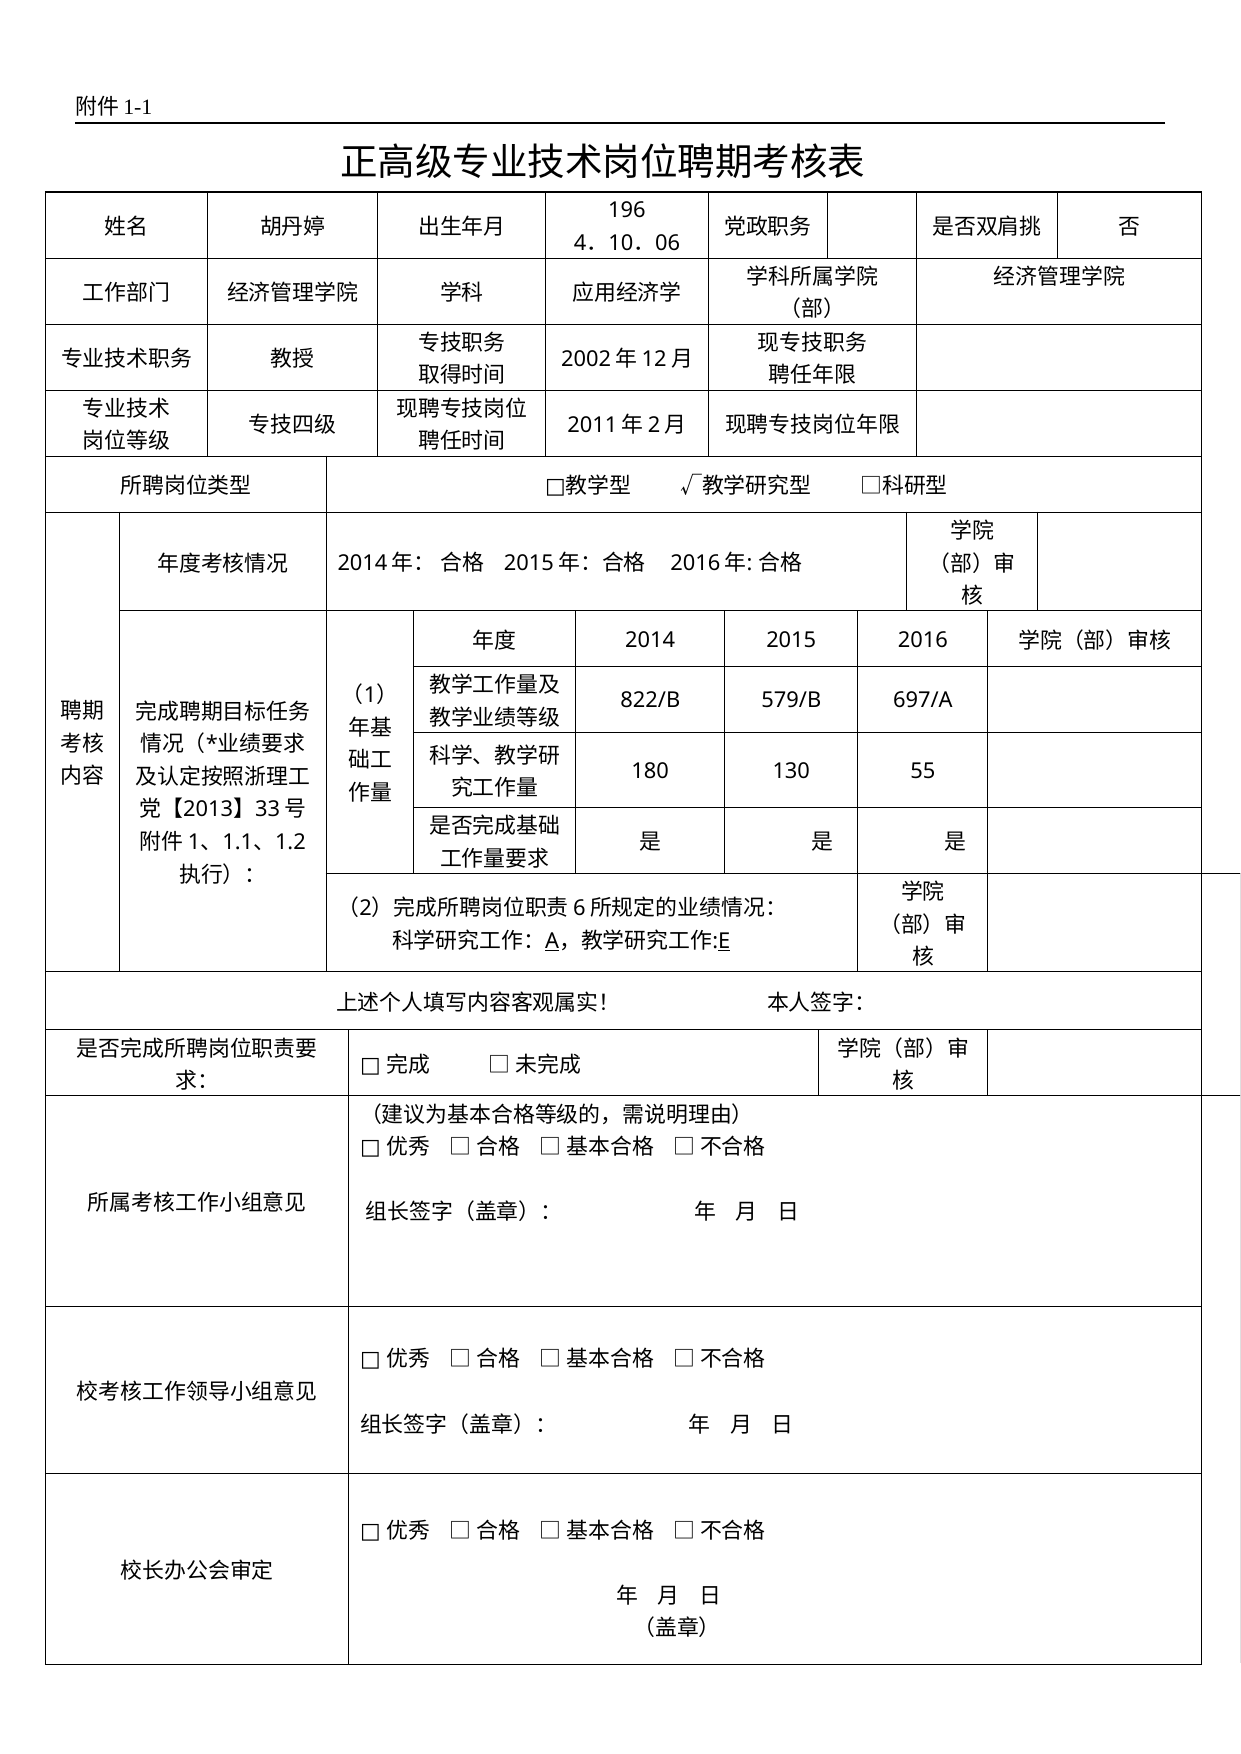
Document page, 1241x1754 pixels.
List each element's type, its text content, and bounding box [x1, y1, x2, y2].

table_cell 经济管理学院 [917, 259, 1201, 323]
table_cell 现专技职务 聘任年限 [709, 325, 916, 389]
table_cell □ 优秀 □ 合格 □ 基本合格 □ 不合格 组长签字（盖章）： 年 月 日 [349, 1307, 1201, 1473]
table_cell 专业技术 岗位等级 [46, 391, 207, 456]
table_header 姓名 [46, 193, 207, 257]
text 正高级专业技术岗位聘期考核表 [75, 126, 1130, 191]
table_cell 科学、教学研究工作量 [414, 733, 575, 807]
table_cell 是否完成基础工作量要求 [414, 808, 575, 873]
table_cell 2014 [576, 611, 724, 666]
table_header 胡丹婷 [208, 193, 377, 257]
table_cell 是否完成所聘岗位职责要求： [46, 1030, 348, 1095]
table_header 出生年月 [378, 193, 545, 257]
table_cell □ 完成 □ 未完成 [349, 1030, 818, 1095]
table_cell □ 优秀 □ 合格 □ 基本合格 □ 不合格 年 月 日 （盖章） [349, 1474, 1201, 1664]
table_cell 所属考核工作小组意见 [46, 1096, 348, 1306]
table_cell [917, 325, 1201, 389]
table_cell [988, 733, 1201, 807]
table_cell 校长办公会审定 [46, 1474, 348, 1664]
table_cell 教授 [208, 325, 377, 389]
table_cell 180 [576, 733, 724, 807]
table_cell 专技职务 取得时间 [378, 325, 545, 389]
table_header 否 [1058, 193, 1201, 257]
table_cell 2014年： 合格 2015年：合格 2016年: 合格 [327, 513, 906, 610]
table_cell 应用经济学 [546, 259, 708, 323]
table_cell 工作部门 [46, 259, 207, 323]
table_header 党政职务 [709, 193, 827, 257]
table_cell [988, 667, 1201, 732]
table_cell 专业技术职务 [46, 325, 207, 389]
table_cell 校考核工作领导小组意见 [46, 1307, 348, 1473]
table_cell 2002年12月 [546, 325, 708, 389]
table_cell 130 [725, 733, 857, 807]
table_cell 579/B [725, 667, 857, 732]
table_cell 学院（部）审核 [907, 513, 1037, 610]
table_cell 聘期考核内容 [46, 513, 119, 971]
table_cell 822/B [576, 667, 724, 732]
table_cell [988, 1030, 1201, 1095]
table_cell 55 [858, 733, 987, 807]
table_cell 2011年2月 [546, 391, 708, 456]
table_header 1964．10．06 [546, 193, 708, 257]
table_cell [1202, 874, 1240, 1095]
table_cell （建议为基本合格等级的，需说明理由） □ 优秀 □ 合格 □ 基本合格 □ 不合格 组长签字（盖章）： 年 月 日 [349, 1096, 1201, 1306]
table_cell 现聘专技岗位 聘任时间 [378, 391, 545, 456]
table_cell [988, 874, 1201, 971]
table_cell [988, 808, 1201, 873]
table_cell 所聘岗位类型 [46, 457, 326, 512]
table_header 是否双肩挑 [917, 193, 1057, 257]
table_cell 学院（部）审核 [988, 611, 1201, 666]
table_cell 现聘专技岗位年限 [709, 391, 916, 456]
table_cell □教学型 √教学研究型 □科研型 [327, 457, 1201, 512]
table_cell 年度考核情况 [120, 513, 326, 610]
table_cell [1038, 513, 1201, 610]
table_cell [917, 391, 1201, 456]
table_cell 是 [858, 808, 987, 873]
table_cell 是 [725, 808, 857, 873]
table_cell 学院（部）审核 [819, 1030, 987, 1095]
table_cell 上述个人填写内容客观属实！ 本人签字： [46, 972, 1201, 1029]
table_cell 学院（部）审核 [858, 874, 987, 971]
table_header [828, 193, 916, 257]
table_cell 697/A [858, 667, 987, 732]
table_cell 完成聘期目标任务情况（*业绩要求及认定按照浙理工党【2013】33号附件1、1.1、1.2执行）： [120, 611, 326, 971]
table_cell 教学工作量及教学业绩等级 [414, 667, 575, 732]
table_cell 学科所属学院（部） [709, 259, 916, 323]
table_cell 是 [576, 808, 724, 873]
table_cell 学科 [378, 259, 545, 323]
table_cell 专技四级 [208, 391, 377, 456]
table_cell 年度 [414, 611, 575, 666]
table_cell 经济管理学院 [208, 259, 377, 323]
table_cell （2）完成所聘岗位职责6所规定的业绩情况： 科学研究工作：A，教学研究工作:E [327, 874, 857, 971]
table_cell （1）年基础工作量 [327, 611, 413, 873]
table_cell 2016 [858, 611, 987, 666]
table_cell [1202, 1096, 1240, 1664]
table_cell 2015 [725, 611, 857, 666]
